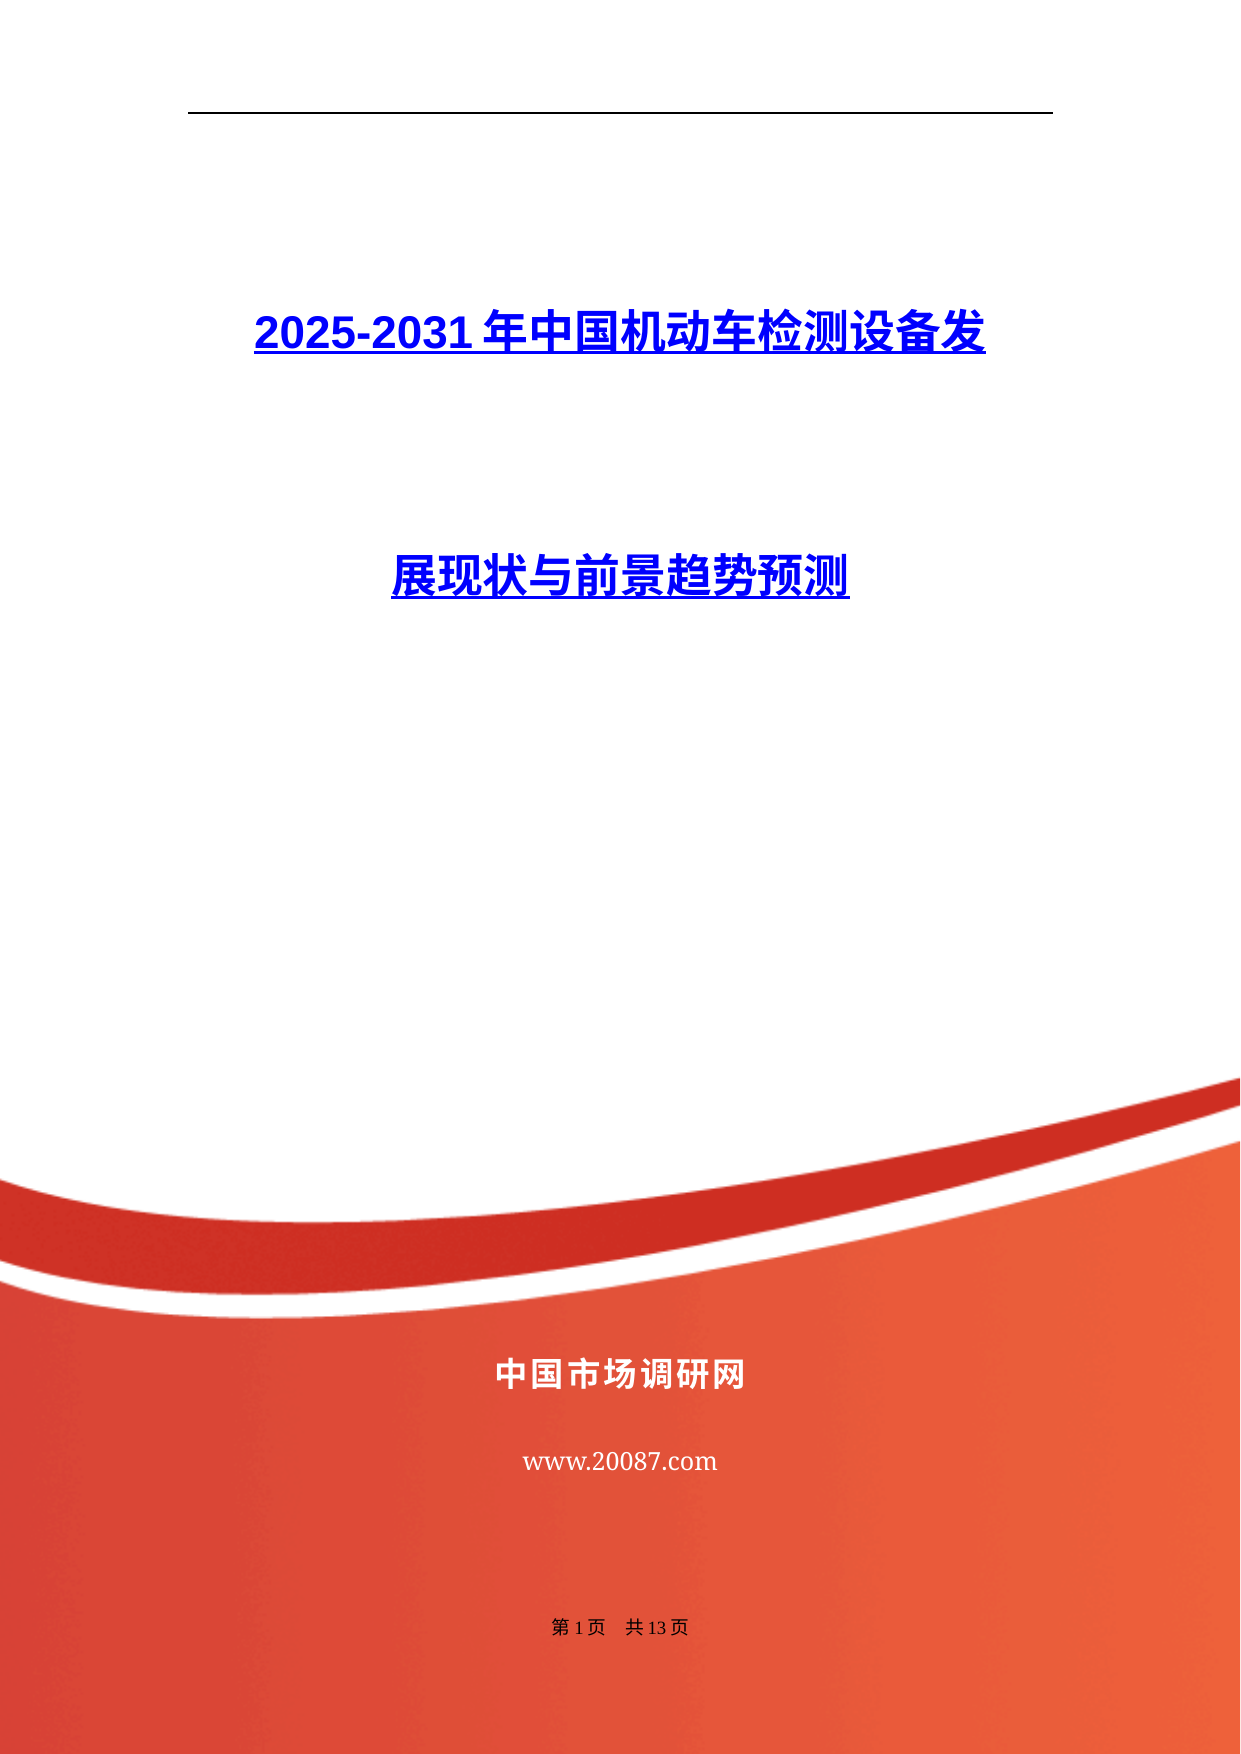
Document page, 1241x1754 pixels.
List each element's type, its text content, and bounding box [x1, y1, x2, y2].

text www.20087.com [187, 1428, 1053, 1493]
subtitle 中国市场调研网 [187, 1339, 1053, 1404]
table_header 2025-2031年中国机动车检测设备发展现状与前景趋势预测 [188, 207, 1053, 773]
picture [0, 1006, 1241, 1754]
